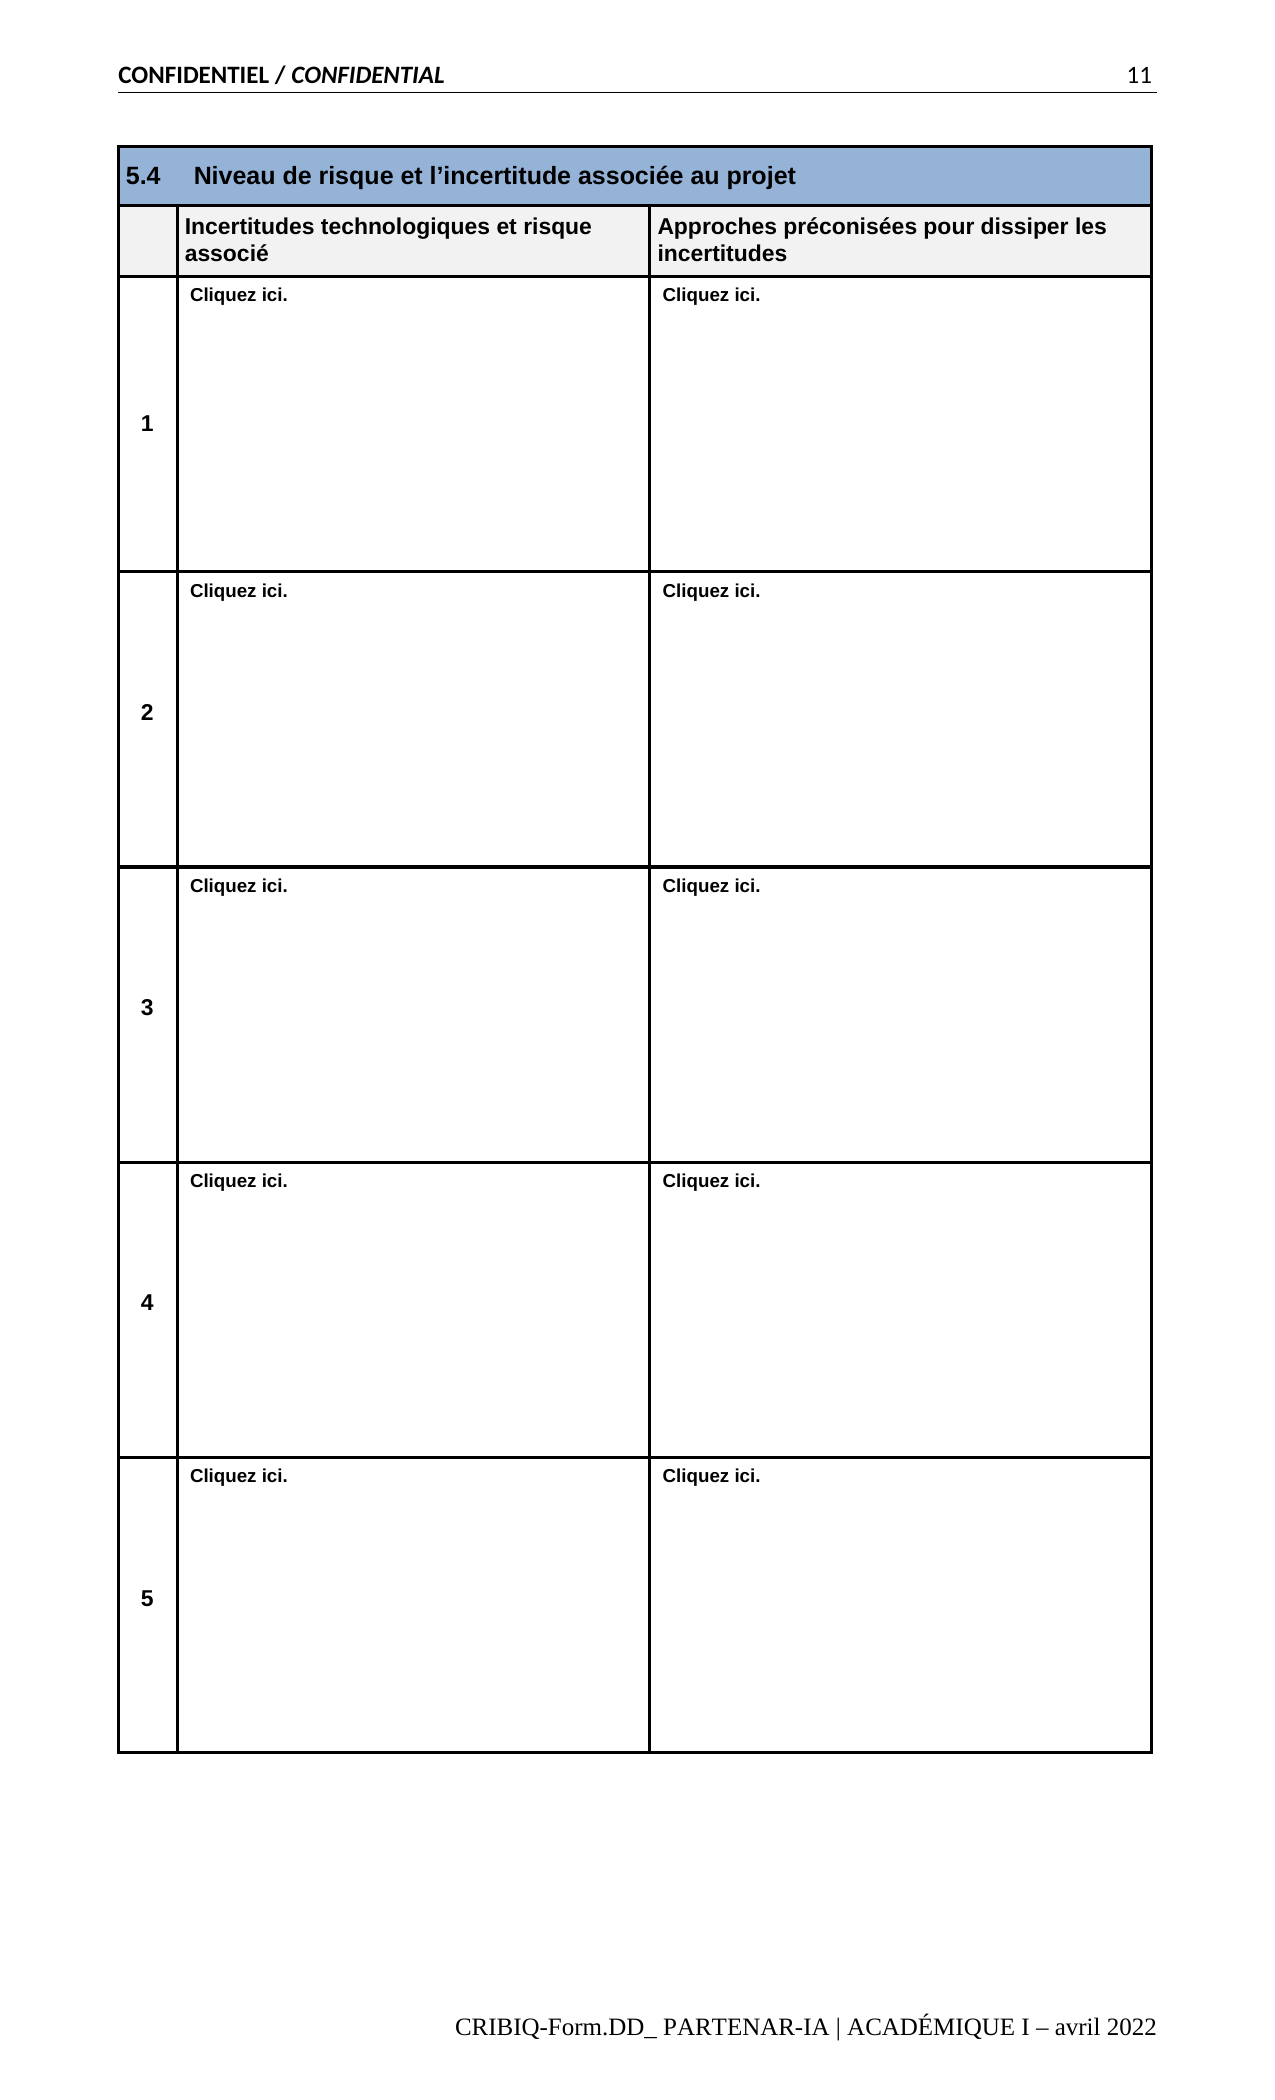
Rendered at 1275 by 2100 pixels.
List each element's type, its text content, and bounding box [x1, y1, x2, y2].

table_cell [179, 869, 648, 1161]
table_cell [651, 869, 1150, 1161]
table_cell [120, 207, 176, 275]
table_cell [179, 278, 648, 570]
table_cell [651, 278, 1150, 570]
table_cell [179, 1459, 648, 1751]
table_header 5.4 Niveau de risque et l’incertitude associée au projet [120, 148, 1150, 204]
table_cell [651, 1459, 1150, 1751]
table_cell Approches préconisées pour dissiper les incertitudes [651, 207, 1150, 275]
table_cell 1 [120, 278, 176, 570]
table_cell Incertitudes technologiques et risque associé [179, 207, 648, 275]
table_cell 4 [120, 1164, 176, 1456]
table_cell [651, 573, 1150, 865]
table_cell [179, 1164, 648, 1456]
table_cell 2 [120, 573, 176, 865]
table_cell 5 [120, 1459, 176, 1751]
table_cell 3 [120, 869, 176, 1161]
table_cell [179, 573, 648, 865]
table_cell [651, 1164, 1150, 1456]
